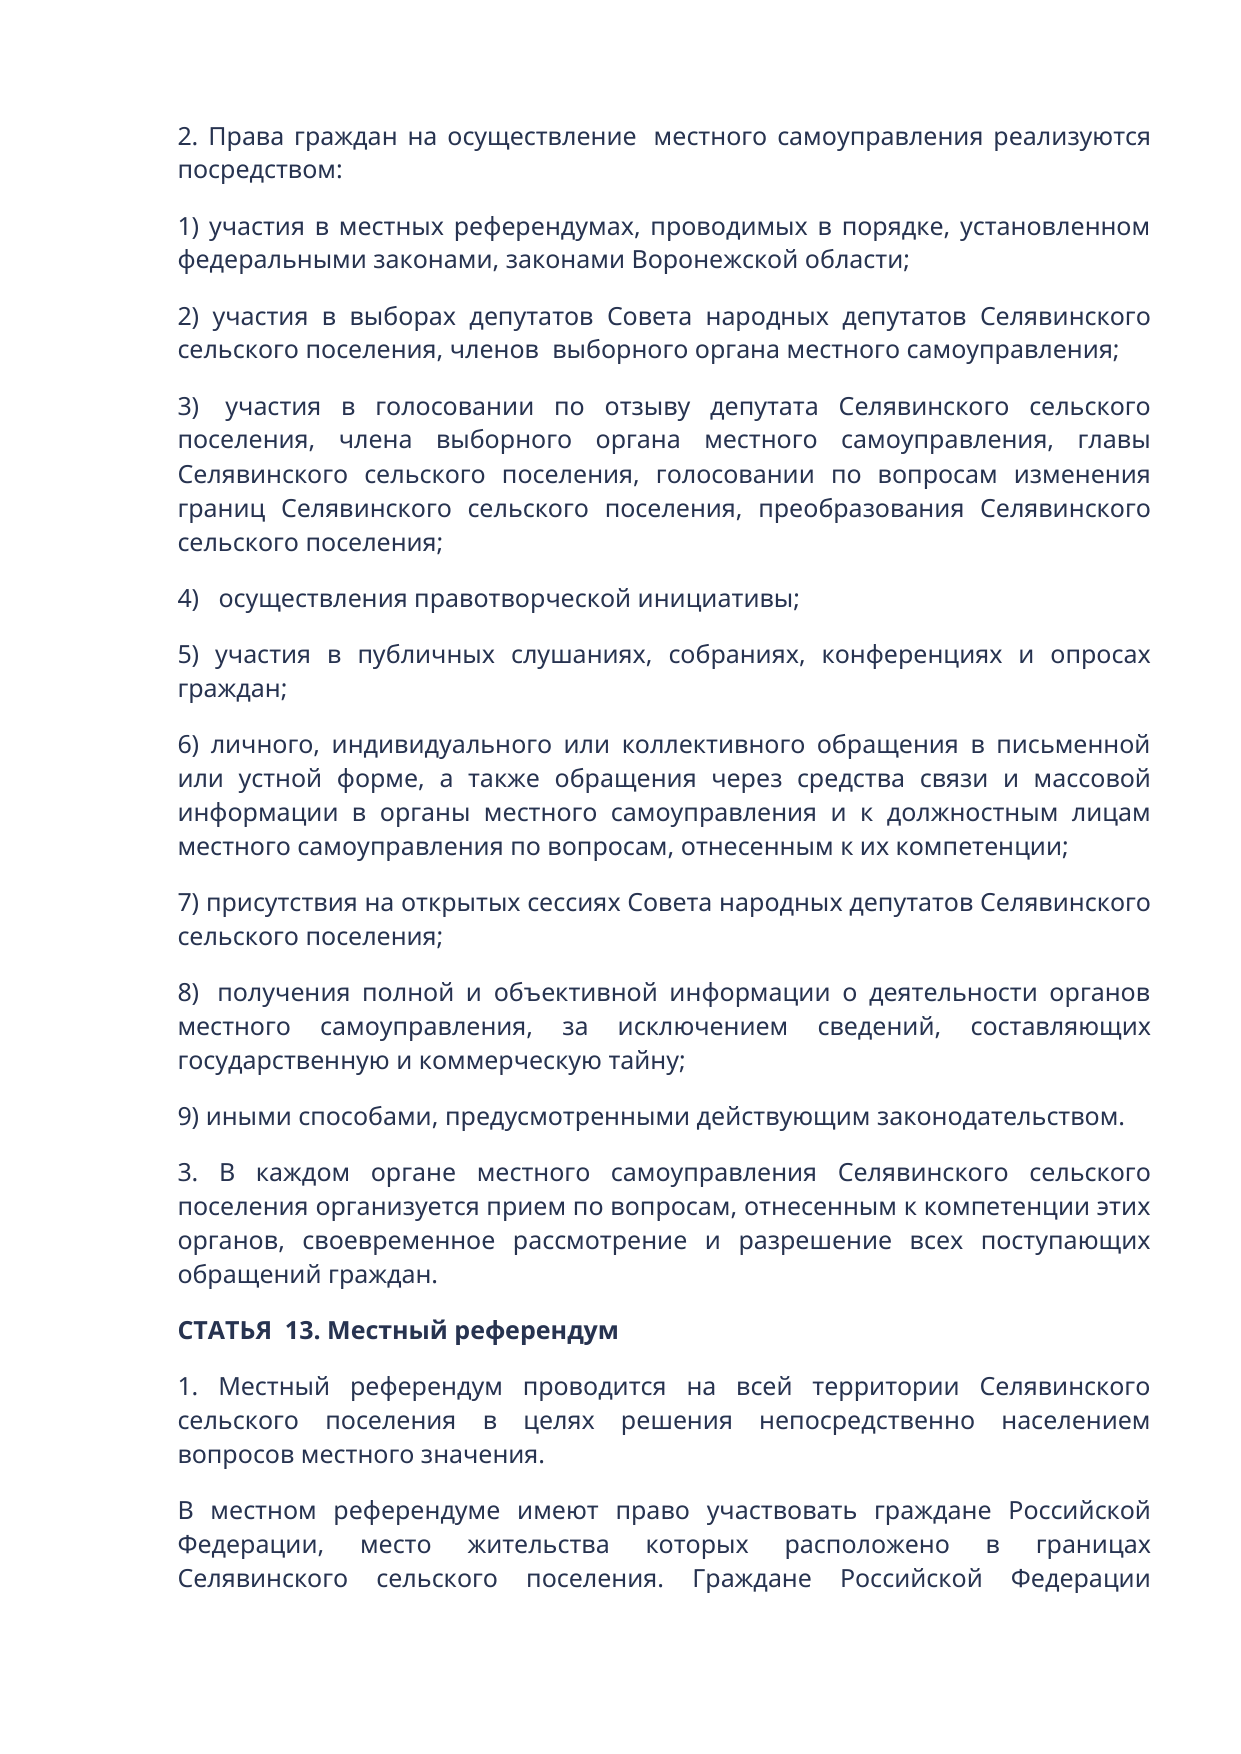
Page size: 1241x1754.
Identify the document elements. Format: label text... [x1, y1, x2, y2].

text 3) участия в голосовании по отзыву депутата Селявинского сельского поселения, члена выборного органа местного самоуправления, главы Селявинского сельского поселения, голосовании по вопросам изменения границ Селявинского сельского поселения, преобразования Селявинского сельского поселения; [177, 388, 1152, 558]
text 2. Права граждан на осуществление местного самоуправления реализуются посредством: [177, 118, 1152, 186]
text СТАТЬЯ 13. Местный референдум [177, 1312, 1152, 1347]
text 3. В каждом органе местного самоуправления Селявинского сельского поселения организуется прием по вопросам, отнесенным к компетенции этих органов, своевременное рассмотрение и разрешение всех поступающих обращений граждан. [177, 1154, 1152, 1291]
text 6) личного, индивидуального или коллективного обращения в письменной или устной форме, а также обращения через средства связи и массовой информации в органы местного самоуправления и к должностным лицам местного самоуправления по вопросам, отнесенным к их компетенции; [177, 726, 1152, 862]
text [177, 1492, 1152, 1595]
text 4) осуществления правотворческой инициативы; [177, 580, 1152, 614]
text 5) участия в публичных слушаниях, собраниях, конференциях и опросах граждан; [177, 636, 1152, 704]
text 8) получения полной и объективной информации о деятельности органов местного самоуправления, за исключением сведений, составляющих государственную и коммерческую тайну; [177, 974, 1152, 1077]
text 1) участия в местных референдумах, проводимых в порядке, установленном федеральными законами, законами Воронежской области; [177, 208, 1152, 276]
text 2) участия в выборах депутатов Совета народных депутатов Селявинского сельского поселения, членов выборного органа местного самоуправления; [177, 298, 1152, 366]
text 7) присутствия на открытых сессиях Совета народных депутатов Селявинского сельского поселения; [177, 884, 1152, 952]
text 1. Местный референдум проводится на всей территории Селявинского сельского поселения в целях решения непосредственно населением вопросов местного значения. [177, 1368, 1152, 1471]
text 9) иными способами, предусмотренными действующим законодательством. [177, 1098, 1152, 1132]
